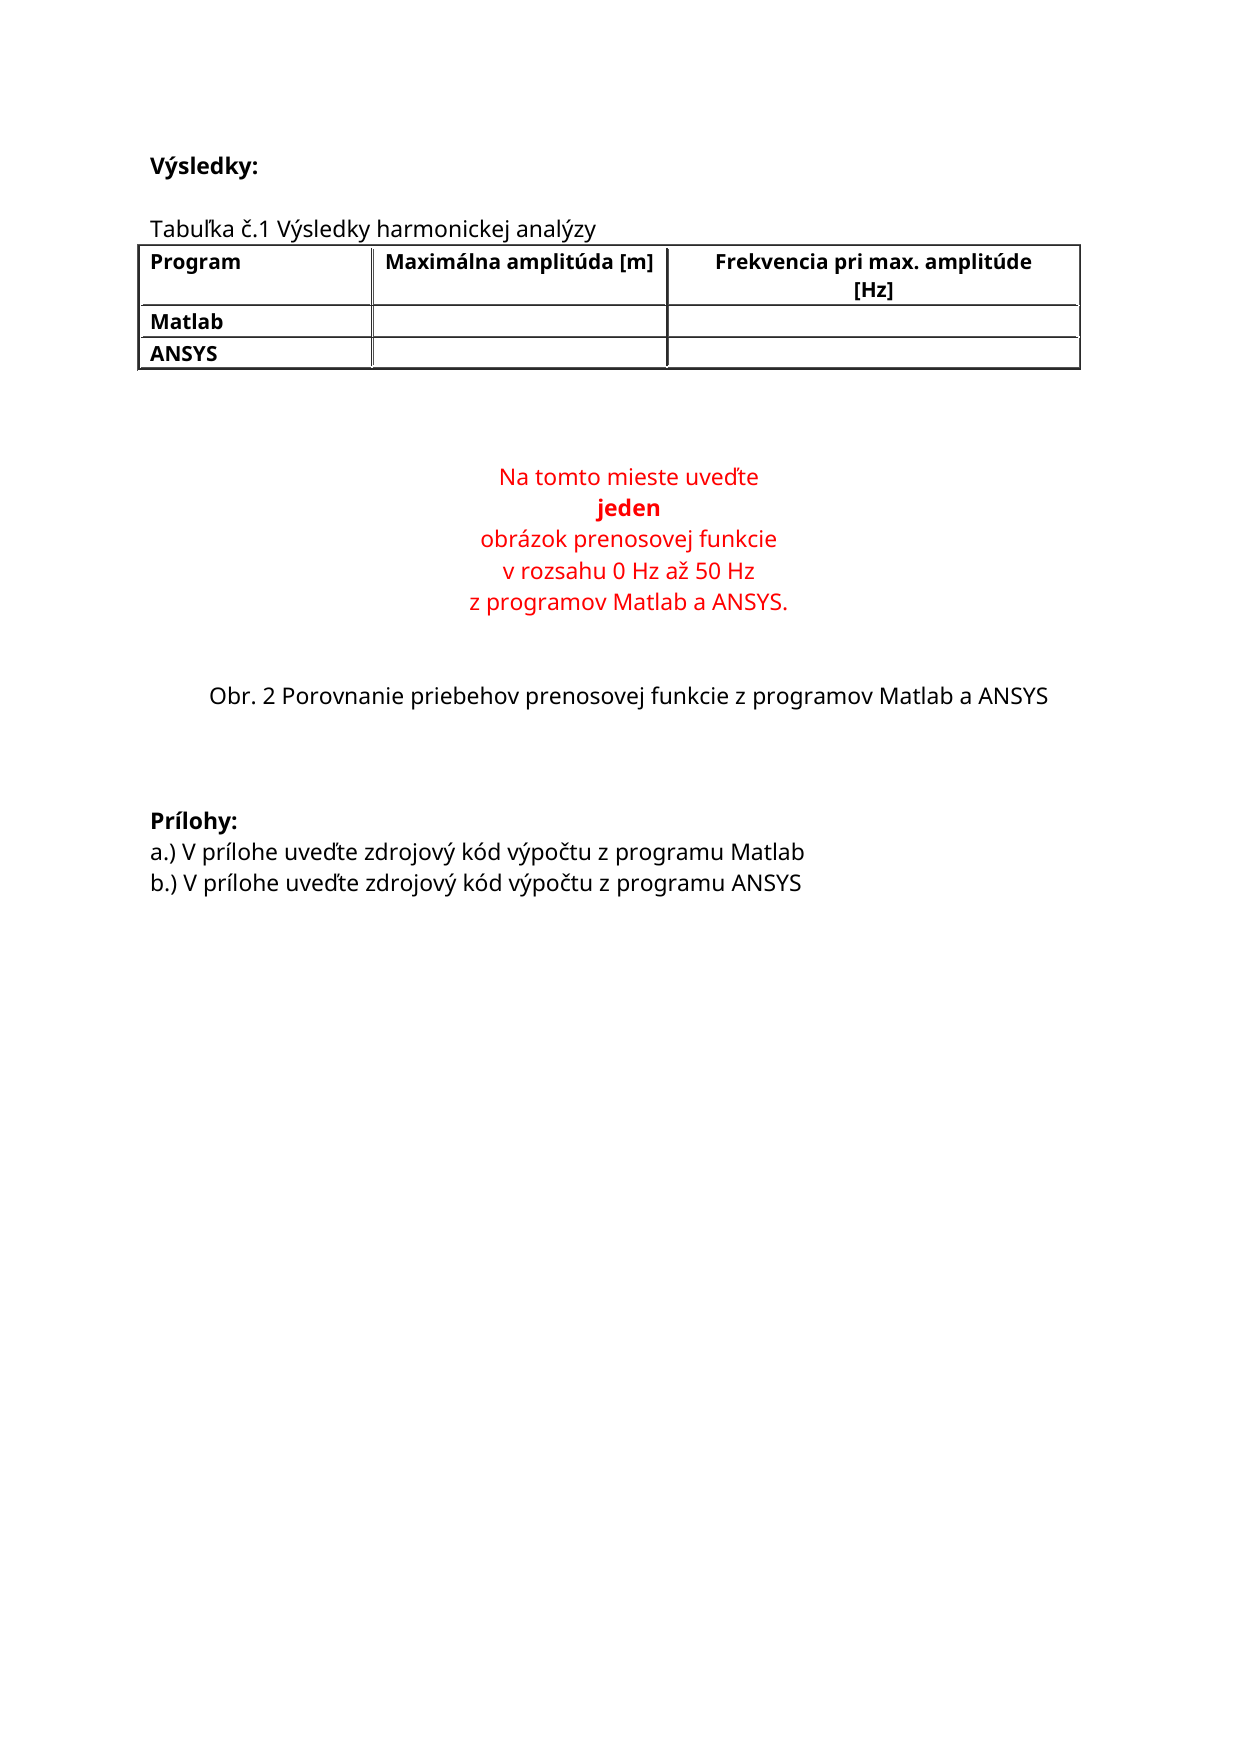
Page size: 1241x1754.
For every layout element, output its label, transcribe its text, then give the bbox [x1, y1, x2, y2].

table_cell [669, 304, 1080, 336]
text jeden [150, 492, 1107, 523]
table_header Maximálna amplitúda [m] [372, 246, 667, 304]
table_header Frekvencia pri max. amplitúde [Hz] [668, 247, 1079, 304]
text Prílohy: [150, 805, 1107, 836]
text Obr. 2 Porovnanie priebehov prenosovej funkcie z programov Matlab a ANSYS [150, 680, 1107, 711]
table_cell Matlab [140, 304, 370, 336]
table_cell [372, 339, 667, 367]
text v rozsahu 0 Hz až 50 Hz [150, 555, 1107, 586]
text a.) V prílohe uveďte zdrojový kód výpočtu z programu Matlab [150, 836, 1107, 867]
text b.) V prílohe uveďte zdrojový kód výpočtu z programu ANSYS [150, 867, 1107, 898]
text Na tomto mieste uveďte [150, 461, 1107, 492]
text z programov Matlab a ANSYS. [150, 586, 1107, 617]
table_cell [667, 336, 1080, 367]
text Výsledky: [150, 150, 1107, 181]
table_header Program [141, 246, 372, 304]
text obrázok prenosovej funkcie [150, 523, 1107, 555]
table_cell ANSYS [140, 336, 372, 367]
text Tabuľka č.1 Výsledky harmonickej analýzy [150, 212, 1107, 244]
table_cell [374, 307, 665, 336]
